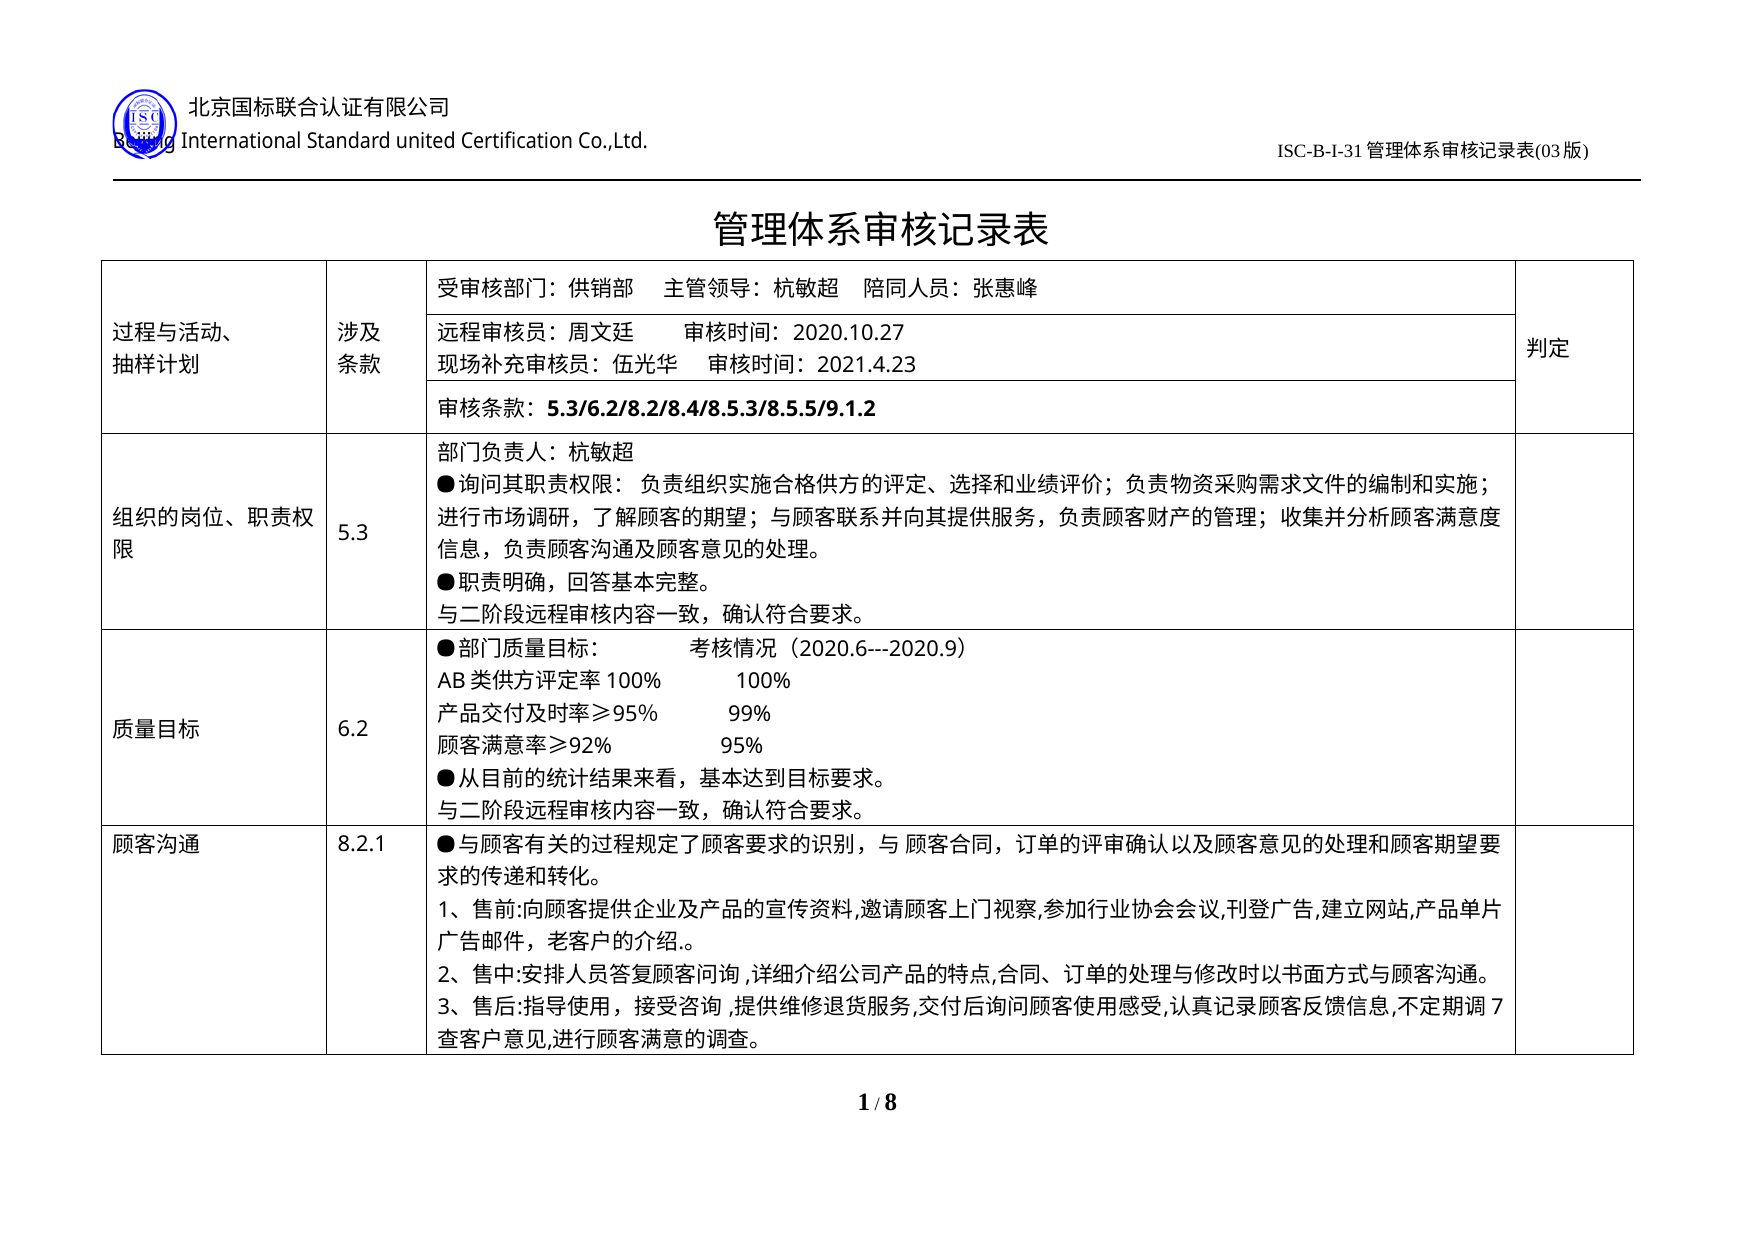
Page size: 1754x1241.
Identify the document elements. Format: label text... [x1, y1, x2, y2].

table_cell 审核条款：5.3/6.2/8.2/8.4/8.5.3/8.5.5/9.1.2 [427, 381, 1515, 433]
table_cell 质量目标 [102, 630, 326, 825]
table_cell 6.2 [327, 630, 426, 825]
table_cell 远程审核员：周文廷 审核时间：2020.10.27 现场补充审核员：伍光华 审核时间：2021.4.23 [427, 315, 1515, 379]
table_header 受审核部门：供销部 主管领导：杭敏超 陪同人员：张惠峰 [427, 261, 1515, 313]
table_cell 5.3 [327, 434, 426, 629]
table_header 过程与活动、 抽样计划 [102, 261, 326, 433]
table_cell [1516, 630, 1633, 825]
table_cell 顾客沟通 [102, 826, 326, 1054]
table_cell 部门负责人：杭敏超 询问其职责权限： 负责组织实施合格供方的评定、选择和业绩评价；负责物资采购需求文件的编制和实施；进行市场调研，了解顾客的期望；与顾客联系并向其提供服务，负责顾客财产的管理；收集并分析顾客满意度信息，负责顾客沟通及顾客意见的处理。 职责明确，回答基本完整。 与二阶段远程审核内容一致，确认符合要求。 [427, 434, 1515, 629]
text 管理体系审核记录表 [112, 195, 1641, 260]
table_cell 组织的岗位、职责权限 [102, 434, 326, 629]
table_cell 8.2.1 [327, 826, 426, 1054]
table_cell [1516, 826, 1633, 1054]
picture [112, 89, 180, 158]
table_header 涉及 条款 [327, 261, 426, 433]
table_header 判定 [1516, 261, 1633, 433]
table_cell [1516, 434, 1633, 629]
table_cell 部门质量目标： 考核情况（2020.6---2020.9） AB类供方评定率100% 100% 产品交付及时率≥95％ 99% 顾客满意率≥92% 95% 从目前的统计结果来看，基本达到目标要求。 与二阶段远程审核内容一致，确认符合要求。 [427, 630, 1515, 825]
